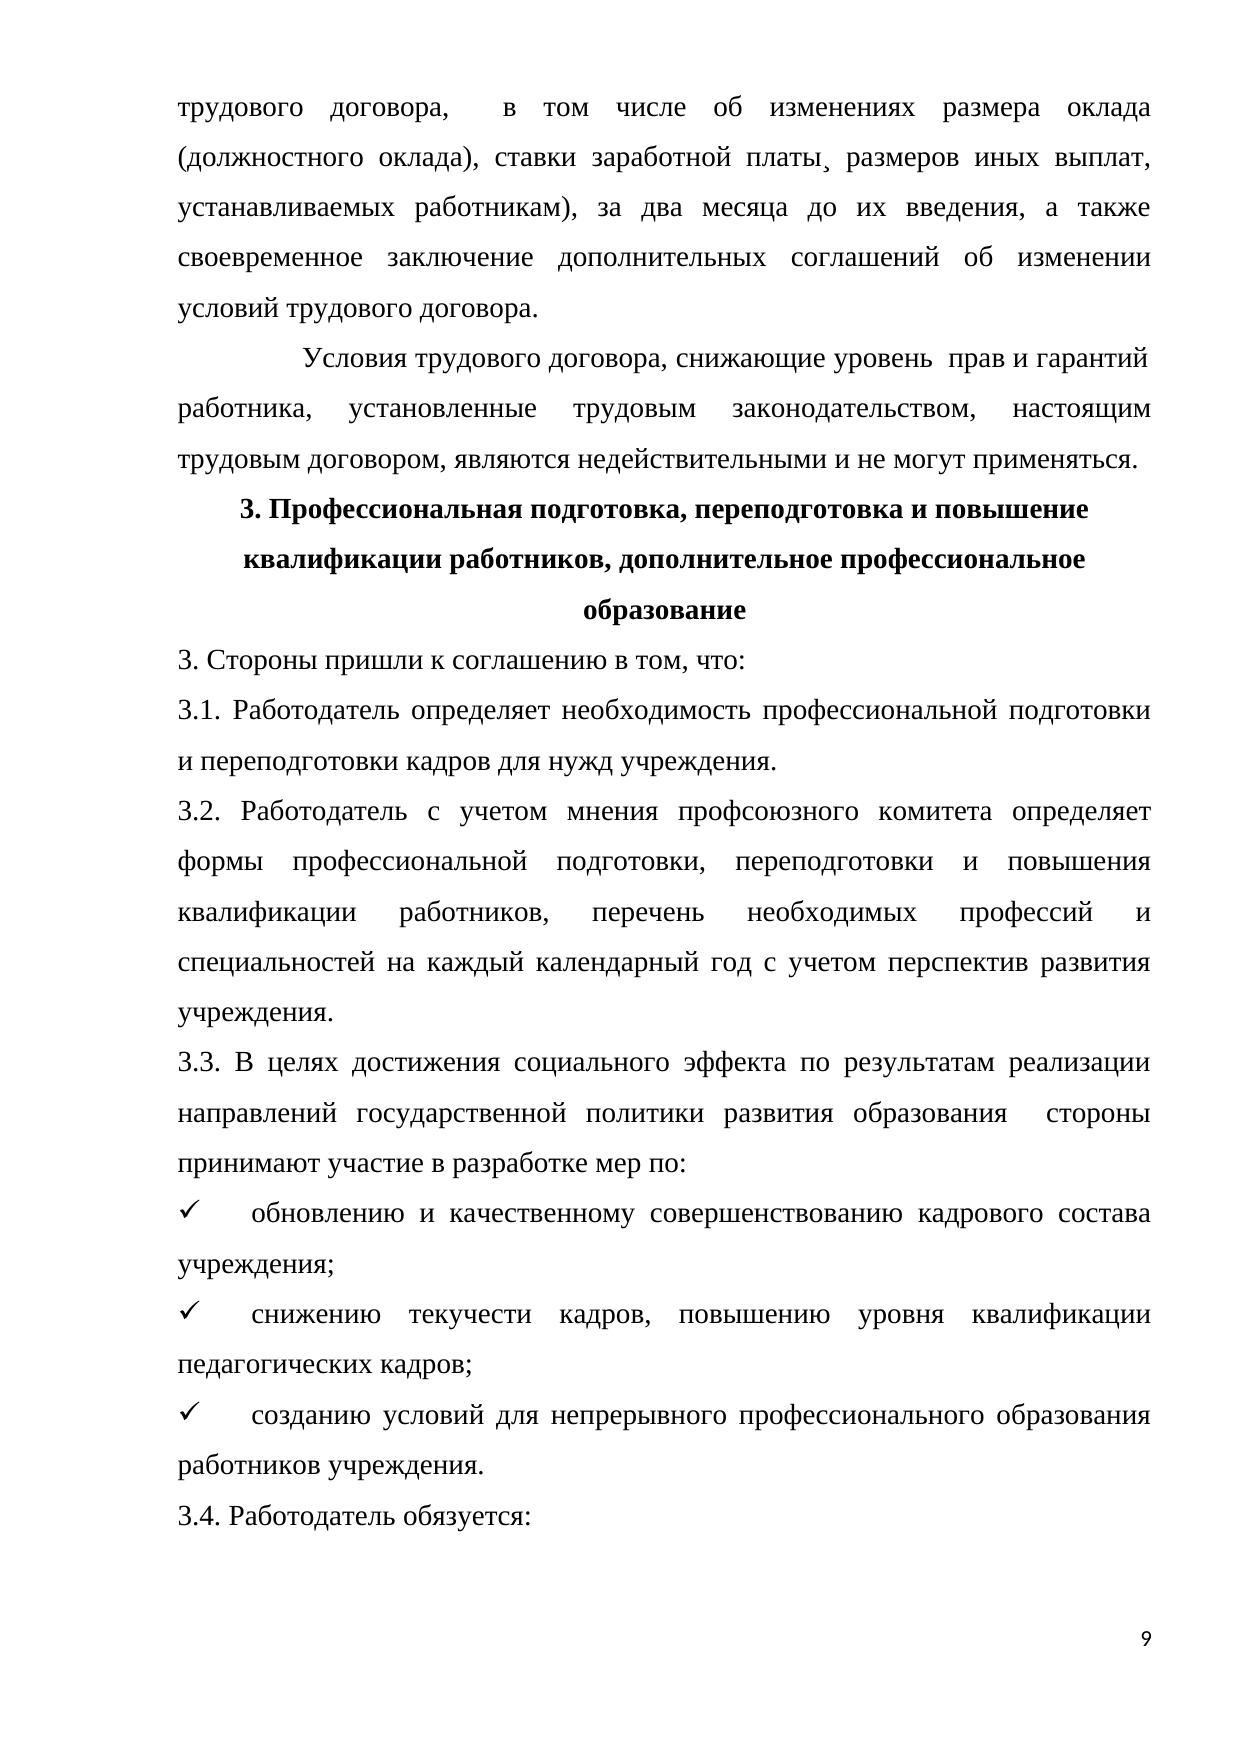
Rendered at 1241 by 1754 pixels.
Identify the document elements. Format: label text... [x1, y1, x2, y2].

list обновлению и качественному совершенствованию кадрового состава учреждения; [177, 1196, 1152, 1279]
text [177, 89, 1152, 323]
list снижению текучести кадров, повышению уровня квалификации педагогических кадров; [177, 1296, 1152, 1380]
text 3. Стороны пришли к соглашению в том, что: [177, 642, 1152, 676]
text 3.4. Работодатель обязуется: [177, 1498, 1152, 1531]
list созданию условий для непрерывного профессионального образования работников учреждения. [177, 1397, 1152, 1481]
text 3.3. В целях достижения социального эффекта по результатам реализации направлений государственной политики развития образования стороны принимают участие в разработке мер по: [177, 1044, 1152, 1179]
text 3.1. Работодатель определяет необходимость профессиональной подготовки и переподготовки кадров для нужд учреждения. [177, 692, 1152, 776]
text 3. Профессиональная подготовка, переподготовка и повышение квалификации работников, дополнительное профессиональное образование [177, 491, 1152, 625]
text Условия трудового договора, снижающие уровень прав и гарантий работника, установленные трудовым законодательством, настоящим трудовым договором, являются недействительными и не могут применяться. [177, 340, 1152, 474]
text 3.2. Работодатель с учетом мнения профсоюзного комитета определяет формы профессиональной подготовки, переподготовки и повышения квалификации работников, перечень необходимых профессий и специальностей на каждый календарный год с учетом перспектив развития учреждения. [177, 793, 1152, 1028]
